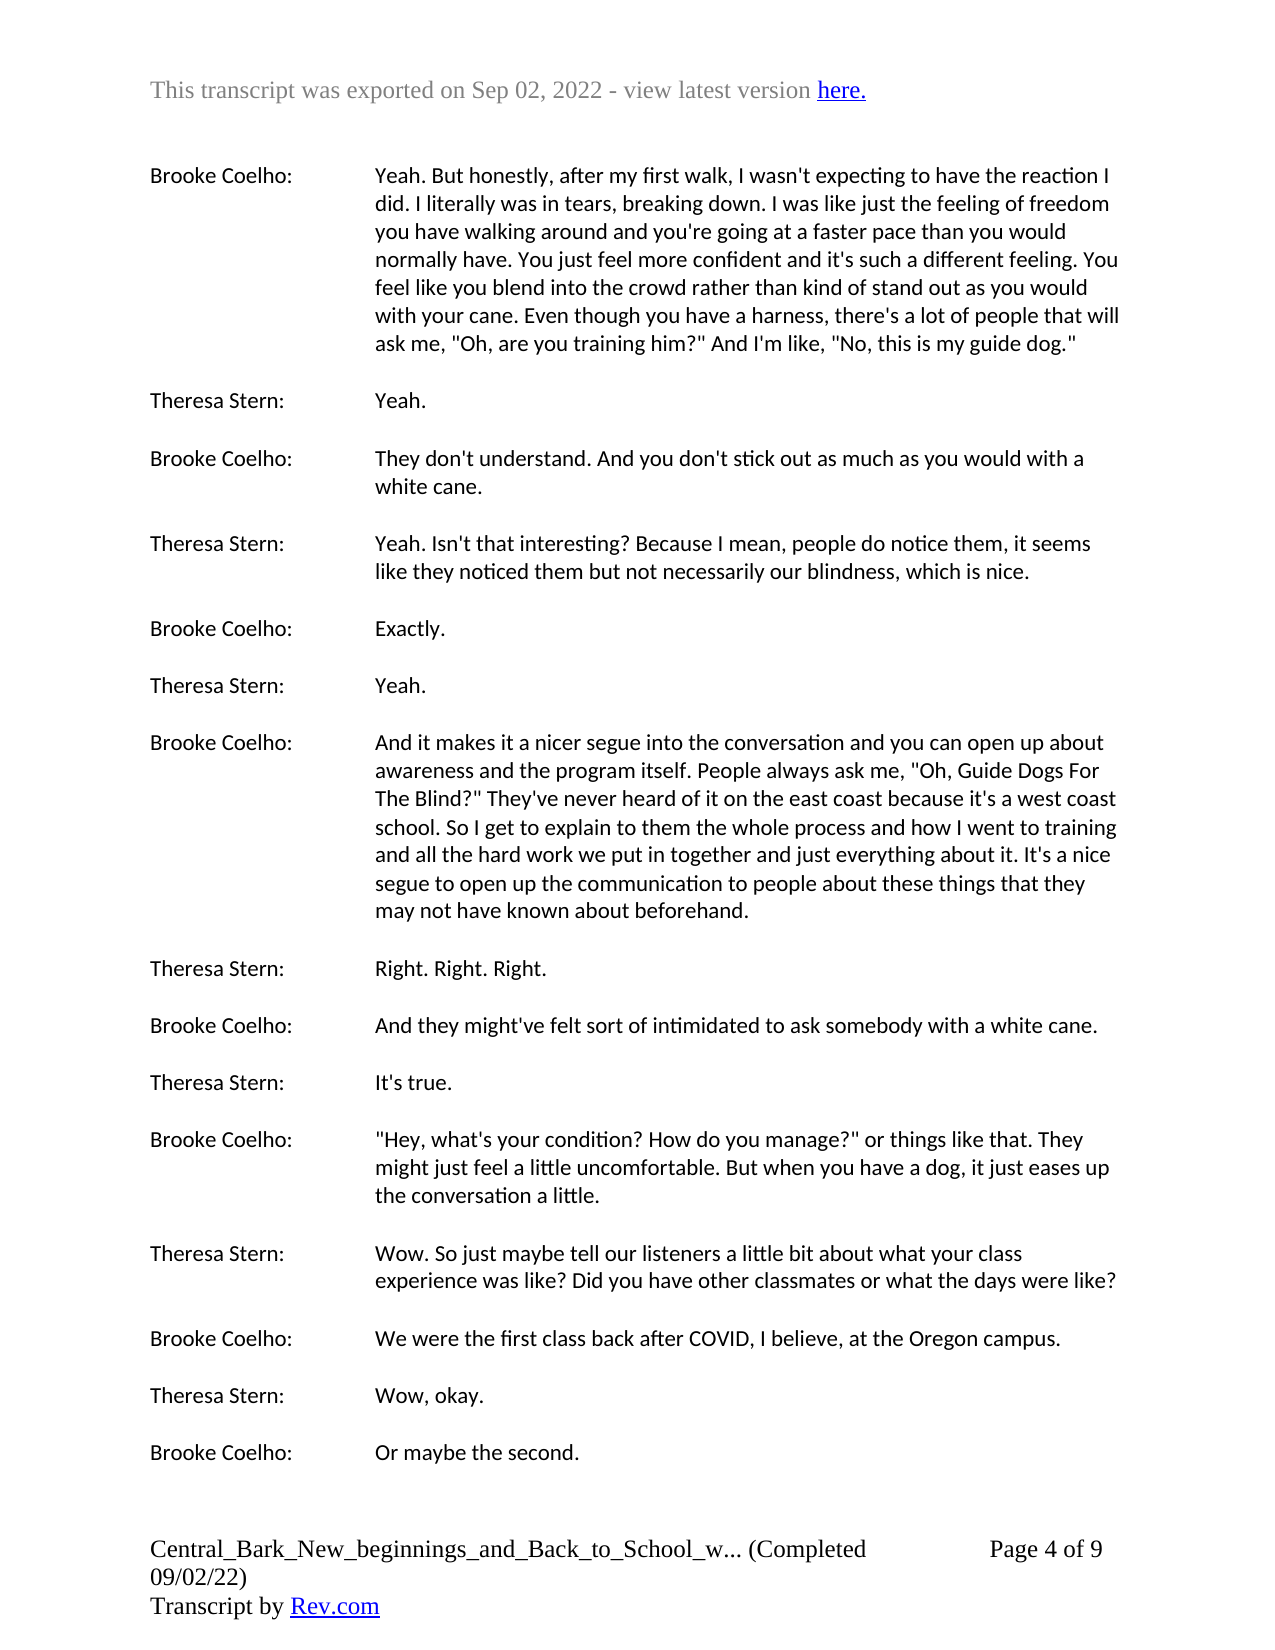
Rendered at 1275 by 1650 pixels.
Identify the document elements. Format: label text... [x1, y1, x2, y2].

text Theresa Stern: Right. Right. Right. [150, 954, 1125, 982]
text Theresa Stern: It's true. [150, 1068, 1125, 1096]
text Theresa Stern: Wow. So just maybe tell our listeners a little bit about what your class experience was like? Did you have other classmates or what the days were like? [150, 1239, 1125, 1295]
text Brooke Coelho: And they might've felt sort of intimidated to ask somebody with a white cane. [150, 1011, 1125, 1039]
text Brooke Coelho: They don't understand. And you don't stick out as much as you would with a white cane. [150, 444, 1125, 500]
text Theresa Stern: Yeah. [150, 671, 1125, 699]
text Brooke Coelho: And it makes it a nicer segue into the conversation and you can open up about awareness and the program itself. People always ask me, "Oh, Guide Dogs For The Blind?" They've never heard of it on the east coast because it's a west coast school. So I get to explain to them the whole process and how I went to training and all the hard work we put in together and just everything about it. It's a nice segue to open up the communication to people about these things that they may not have known about beforehand. [150, 728, 1125, 925]
text Theresa Stern: Yeah. [150, 387, 1125, 414]
text Brooke Coelho: Exactly. [150, 614, 1125, 642]
text Brooke Coelho: Yeah. But honestly, after my first walk, I wasn't expecting to have the reaction I did. I literally was in tears, breaking down. I was like just the feeling of freedom you have walking around and you're going at a faster pace than you would normally have. You just feel more confident and it's such a different feeling. You feel like you blend into the crowd rather than kind of stand out as you would with your cane. Even though you have a harness, there's a lot of people that will ask me, "Oh, are you training him?" And I'm like, "No, this is my guide dog." [150, 161, 1125, 357]
text Brooke Coelho: Or maybe the second. [150, 1438, 1125, 1466]
text Theresa Stern: Wow, okay. [150, 1381, 1125, 1409]
text Brooke Coelho: We were the first class back after COVID, I believe, at the Oregon campus. [150, 1324, 1125, 1352]
text Theresa Stern: Yeah. Isn't that interesting? Because I mean, people do notice them, it seems like they noticed them but not necessarily our blindness, which is nice. [150, 529, 1125, 585]
text Brooke Coelho: "Hey, what's your condition? How do you manage?" or things like that. They might just feel a little uncomfortable. But when you have a dog, it just eases up the conversation a little. [150, 1125, 1125, 1209]
